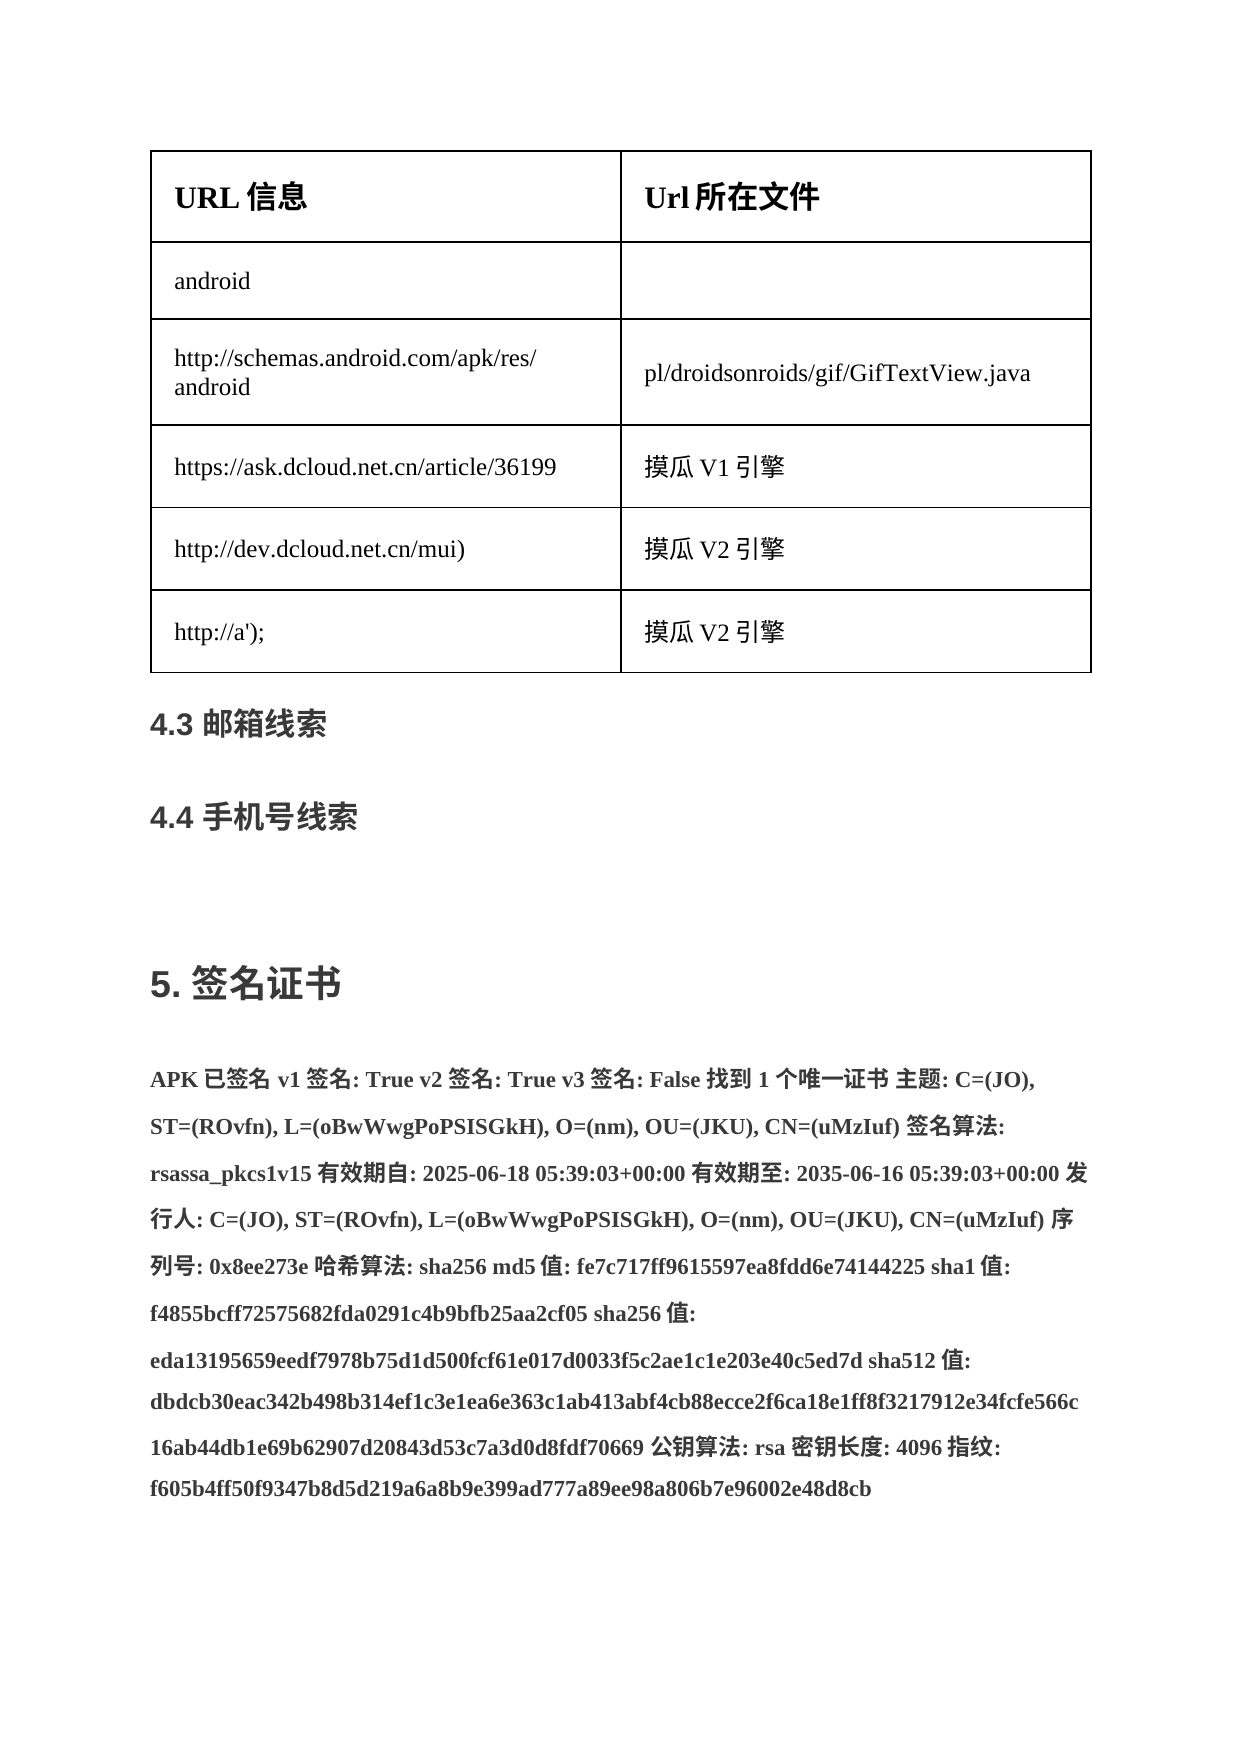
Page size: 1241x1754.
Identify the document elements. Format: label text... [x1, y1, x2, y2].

table_cell 摸瓜V2引擎 [622, 508, 1090, 589]
table_cell 摸瓜V2引擎 [622, 591, 1090, 672]
table_cell 摸瓜V1引擎 [622, 426, 1090, 507]
table_cell http://a'); [152, 591, 620, 672]
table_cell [152, 243, 620, 318]
table_cell http://dev.dcloud.net.cn/mui) [152, 508, 620, 589]
subtitle 4.4 手机号线索 [150, 795, 1090, 838]
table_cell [152, 320, 620, 424]
table_cell pl/droidsonroids/gif/GifTextView.java [622, 320, 1090, 424]
table_header URL信息 [152, 152, 620, 241]
subtitle 4.3 邮箱线索 [150, 702, 1090, 745]
table_cell https://ask.dcloud.net.cn/article/36199 [152, 426, 620, 507]
subtitle 5. 签名证书 [150, 957, 1090, 1008]
table_header Url所在文件 [622, 152, 1090, 241]
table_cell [622, 243, 1090, 318]
text APK已签名 v1 签名: True v2 签名: True v3 签名: False 找到 1 个唯一证书 主题: C=(JO), ST=(ROvfn), L=(oBwWwgPoPSISGkH), O=(nm), OU=(JKU), CN=(uMzIuf) 签名算法: rsassa_pkcs1v15 有效期自: 2025-06-18 05:39:03+00:00 有效期至: 2035-06-16 05:39:03+00:00 发行人: C=(JO), ST=(ROvfn), L=(oBwWwgPoPSISGkH), O=(nm), OU=(JKU), CN=(uMzIuf) 序列号: 0x8ee273e 哈希算法: sha256 md5值: fe7c717ff9615597ea8fdd6e74144225 sha1值: f4855bcff72575682fda0291c4b9bfb25aa2cf05 sha256值: eda13195659eedf7978b75d1d500fcf61e017d0033f5c2ae1c1e203e40c5ed7d sha512值: dbdcb30eac342b498b314ef1c3e1ea6e363c1ab413abf4cb88ecce2f6ca18e1ff8f3217912e34fcfe566c16ab44db1e69b62907d20843d53c7a3d0d8fdf70669 公钥算法: rsa 密钥长度: 4096 指纹: f605b4ff50f9347b8d5d219a6a8b9e399ad777a89ee98a806b7e96002e48d8cb [150, 1063, 1090, 1501]
